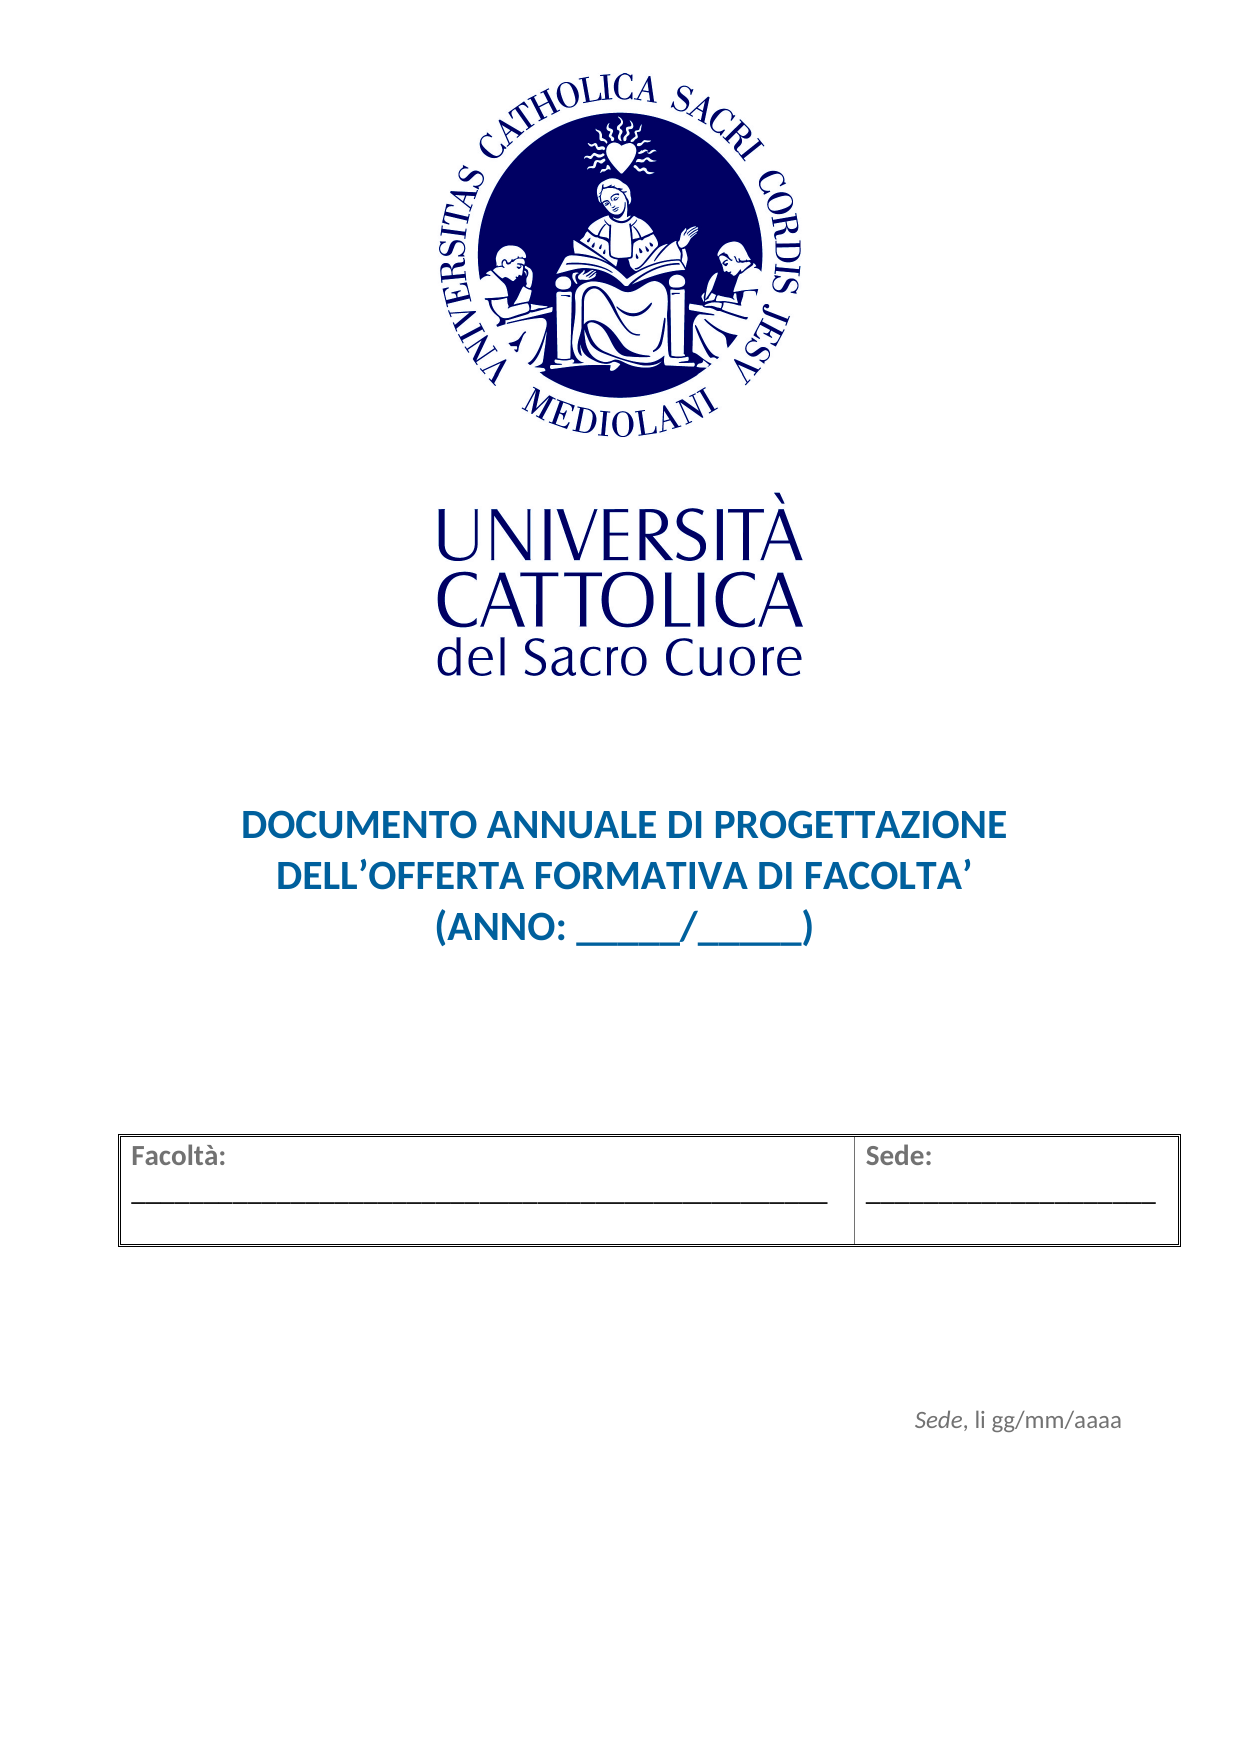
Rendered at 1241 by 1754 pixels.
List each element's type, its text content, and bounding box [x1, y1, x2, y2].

text Sede, li gg/mm/aaaa [118, 1404, 1122, 1435]
table_header Sede: ____________________ [855, 1137, 1178, 1244]
table_header Facoltà: ________________________________________________ [121, 1137, 854, 1244]
picture [437, 73, 803, 676]
text (anno: _____/_____) [118, 900, 1131, 951]
text DOCUMENTO ANNUALE DI PROGETTAZIONE DELL’OFFERTA FORMATIVA DI FACOLTA’ [118, 798, 1131, 900]
